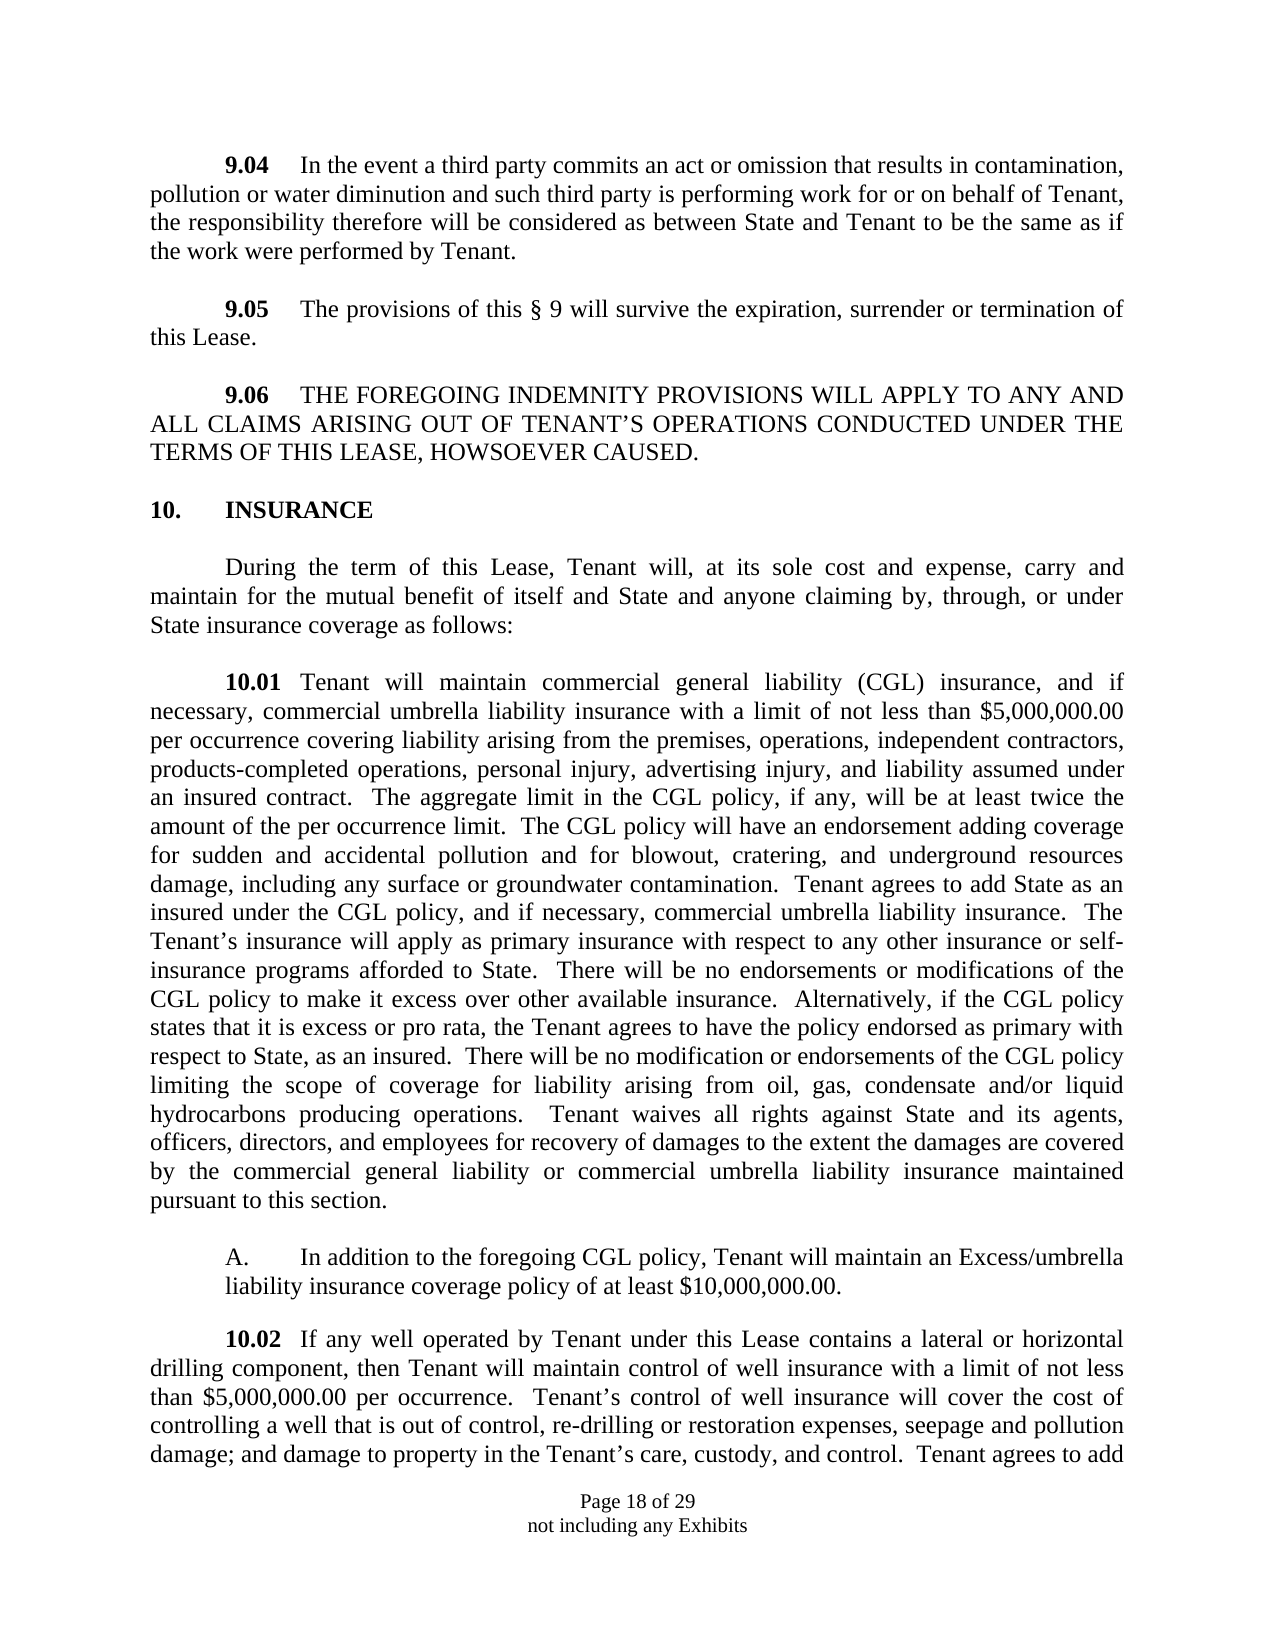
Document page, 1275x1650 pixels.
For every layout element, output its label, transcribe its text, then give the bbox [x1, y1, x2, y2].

text A. In addition to the foregoing CGL policy, Tenant will maintain an Excess/umbrella liability insurance coverage policy of at least $10,000,000.00. [225, 1242, 1125, 1300]
text 10.01 Tenant will maintain commercial general liability (CGL) insurance, and if necessary, commercial umbrella liability insurance with a limit of not less than $5,000,000.00 per occurrence covering liability arising from the premises, operations, independent contractors, products-completed operations, personal injury, advertising injury, and liability assumed under an insured contract. The aggregate limit in the CGL policy, if any, will be at least twice the amount of the per occurrence limit. The CGL policy will have an endorsement adding coverage for sudden and accidental pollution and for blowout, cratering, and underground resources damage, including any surface or groundwater contamination. Tenant agrees to add State as an insured under the CGL policy, and if necessary, commercial umbrella liability insurance. The Tenant’s insurance will apply as primary insurance with respect to any other insurance or self-insurance programs afforded to State. There will be no endorsements or modifications of the CGL policy to make it excess over other available insurance. Alternatively, if the CGL policy states that it is excess or pro rata, the Tenant agrees to have the policy endorsed as primary with respect to State, as an insured. There will be no modification or endorsements of the CGL policy limiting the scope of coverage for liability arising from oil, gas, condensate and/or liquid hydrocarbons producing operations. Tenant waives all rights against State and its agents, officers, directors, and employees for recovery of damages to the extent the damages are covered by the commercial general liability or commercial umbrella liability insurance maintained pursuant to this section. [150, 667, 1125, 1214]
text 9.06 THE FOREGOING INDEMNITY PROVISIONS WILL APPLY TO ANY AND ALL CLAIMS ARISING OUT OF TENANT’S OPERATIONS CONDUCTED UNDER THE TERMS OF THIS LEASE, HOWSOEVER CAUSED. [150, 380, 1125, 466]
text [150, 1324, 1125, 1468]
text 10. INSURANCE [150, 495, 1125, 524]
text During the term of this Lease, Tenant will, at its sole cost and expense, carry and maintain for the mutual benefit of itself and State and anyone claiming by, through, or under State insurance coverage as follows: [150, 552, 1125, 639]
text 9.05 The provisions of this § 9 will survive the expiration, surrender or termination of this Lease. [150, 294, 1125, 351]
text 9.04 In the event a third party commits an act or omission that results in contamination, pollution or water diminution and such third party is performing work for or on behalf of Tenant, the responsibility therefore will be considered as between State and Tenant to be the same as if the work were performed by Tenant. [150, 150, 1125, 265]
